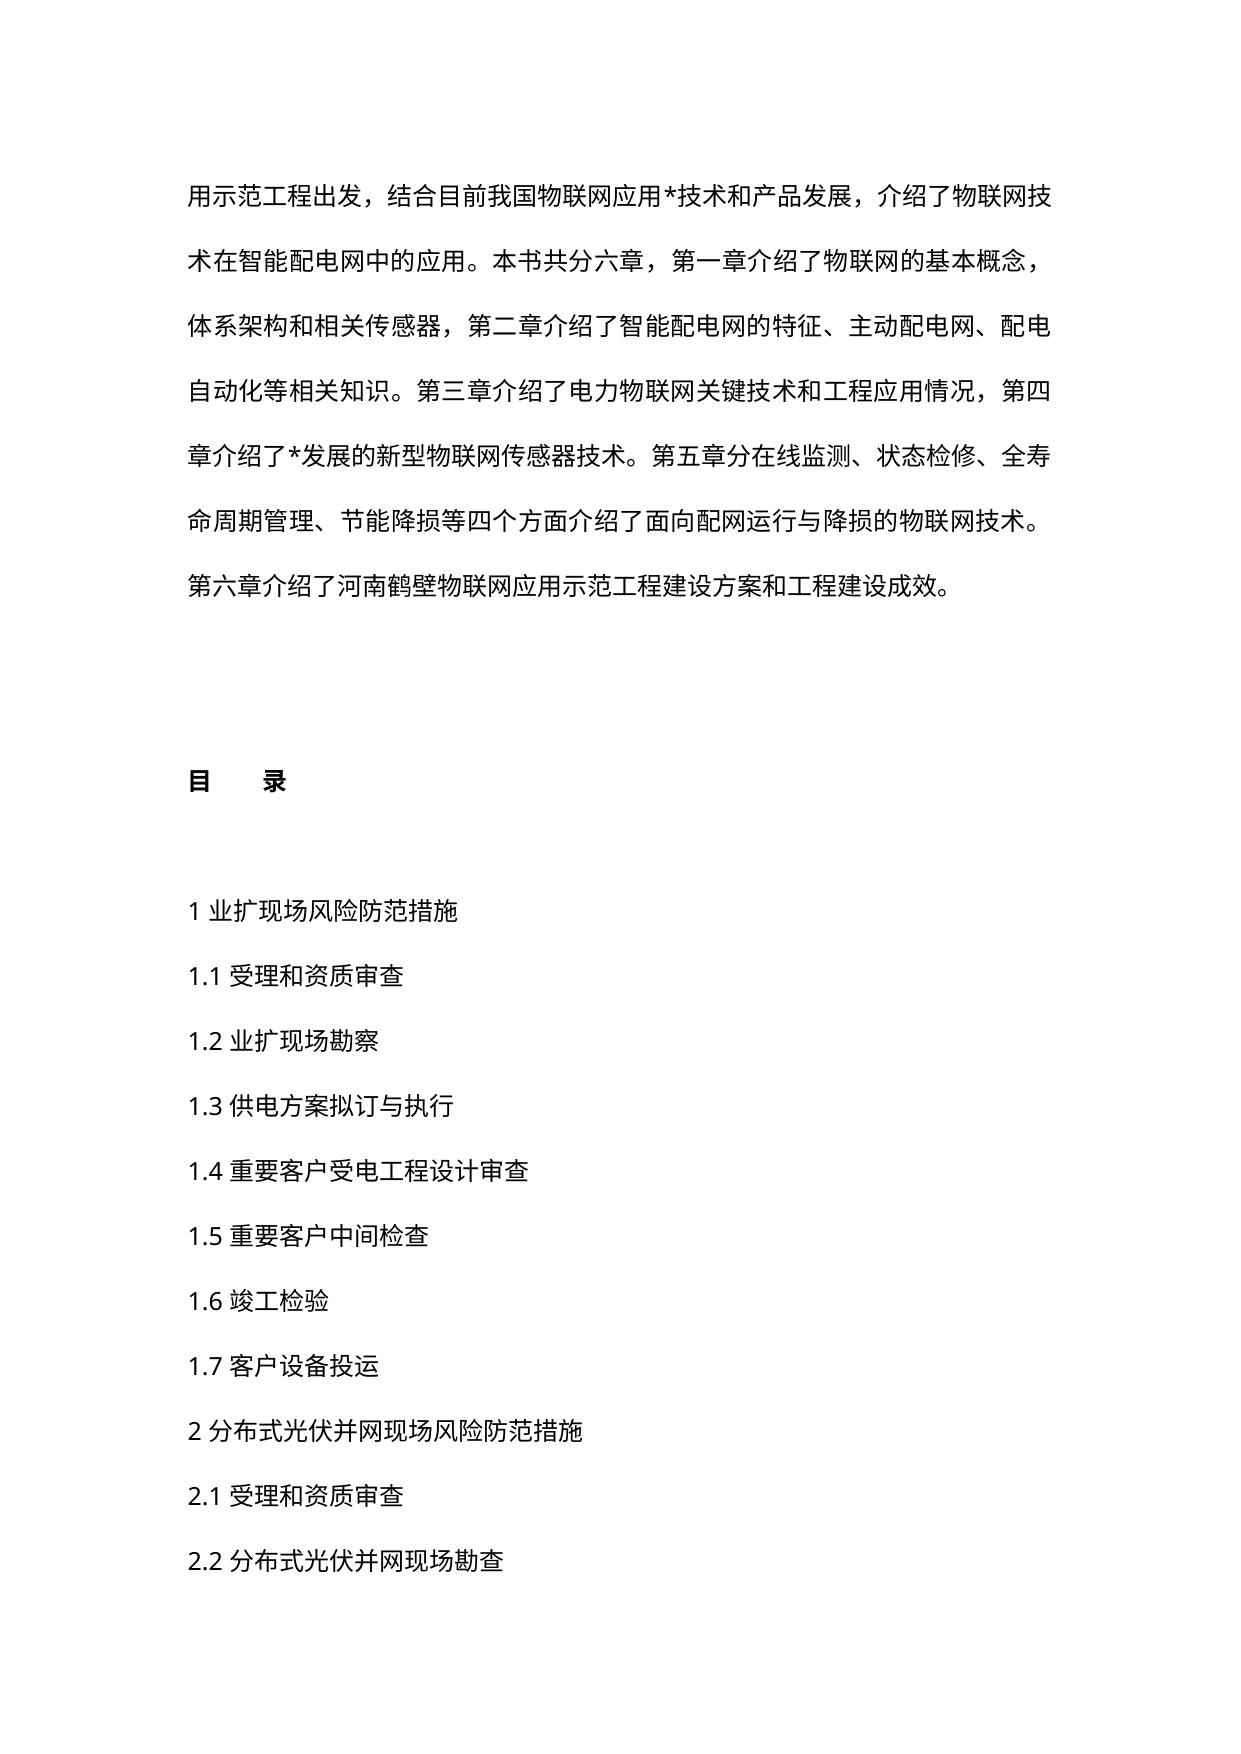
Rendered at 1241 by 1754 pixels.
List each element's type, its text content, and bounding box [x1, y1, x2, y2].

text 目 录 [187, 747, 1053, 812]
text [187, 162, 1053, 617]
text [187, 877, 1053, 1592]
